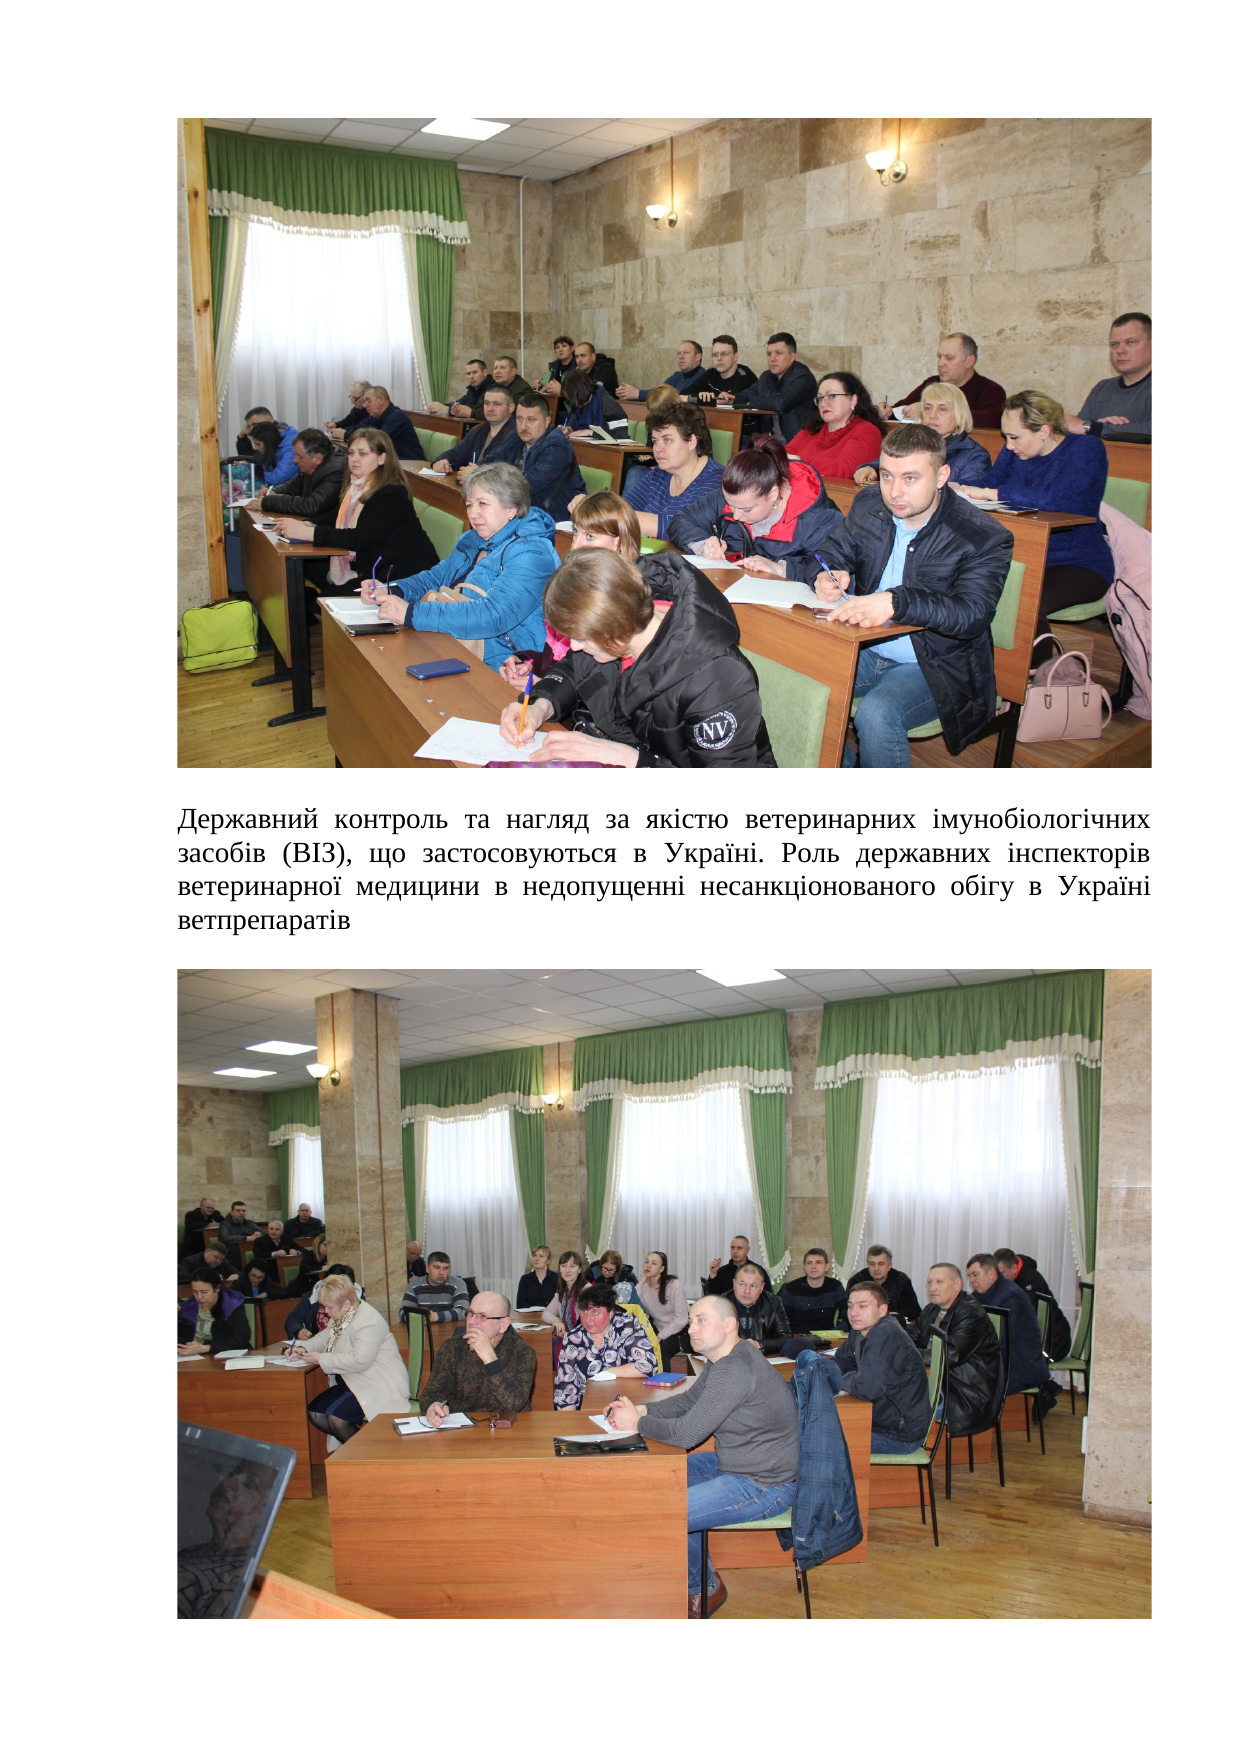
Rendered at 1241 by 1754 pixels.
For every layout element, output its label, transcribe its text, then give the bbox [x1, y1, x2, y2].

picture [177, 969, 1152, 1619]
text Державний контроль та нагляд за якістю ветеринарних імунобіологічних засобів (ВІЗ), що застосовуються в Україні. Роль державних інспекторів ветеринарної медицини в недопущенні несанкціонованого обігу в Україні ветпрепаратів [177, 801, 1152, 936]
picture [177, 118, 1152, 768]
